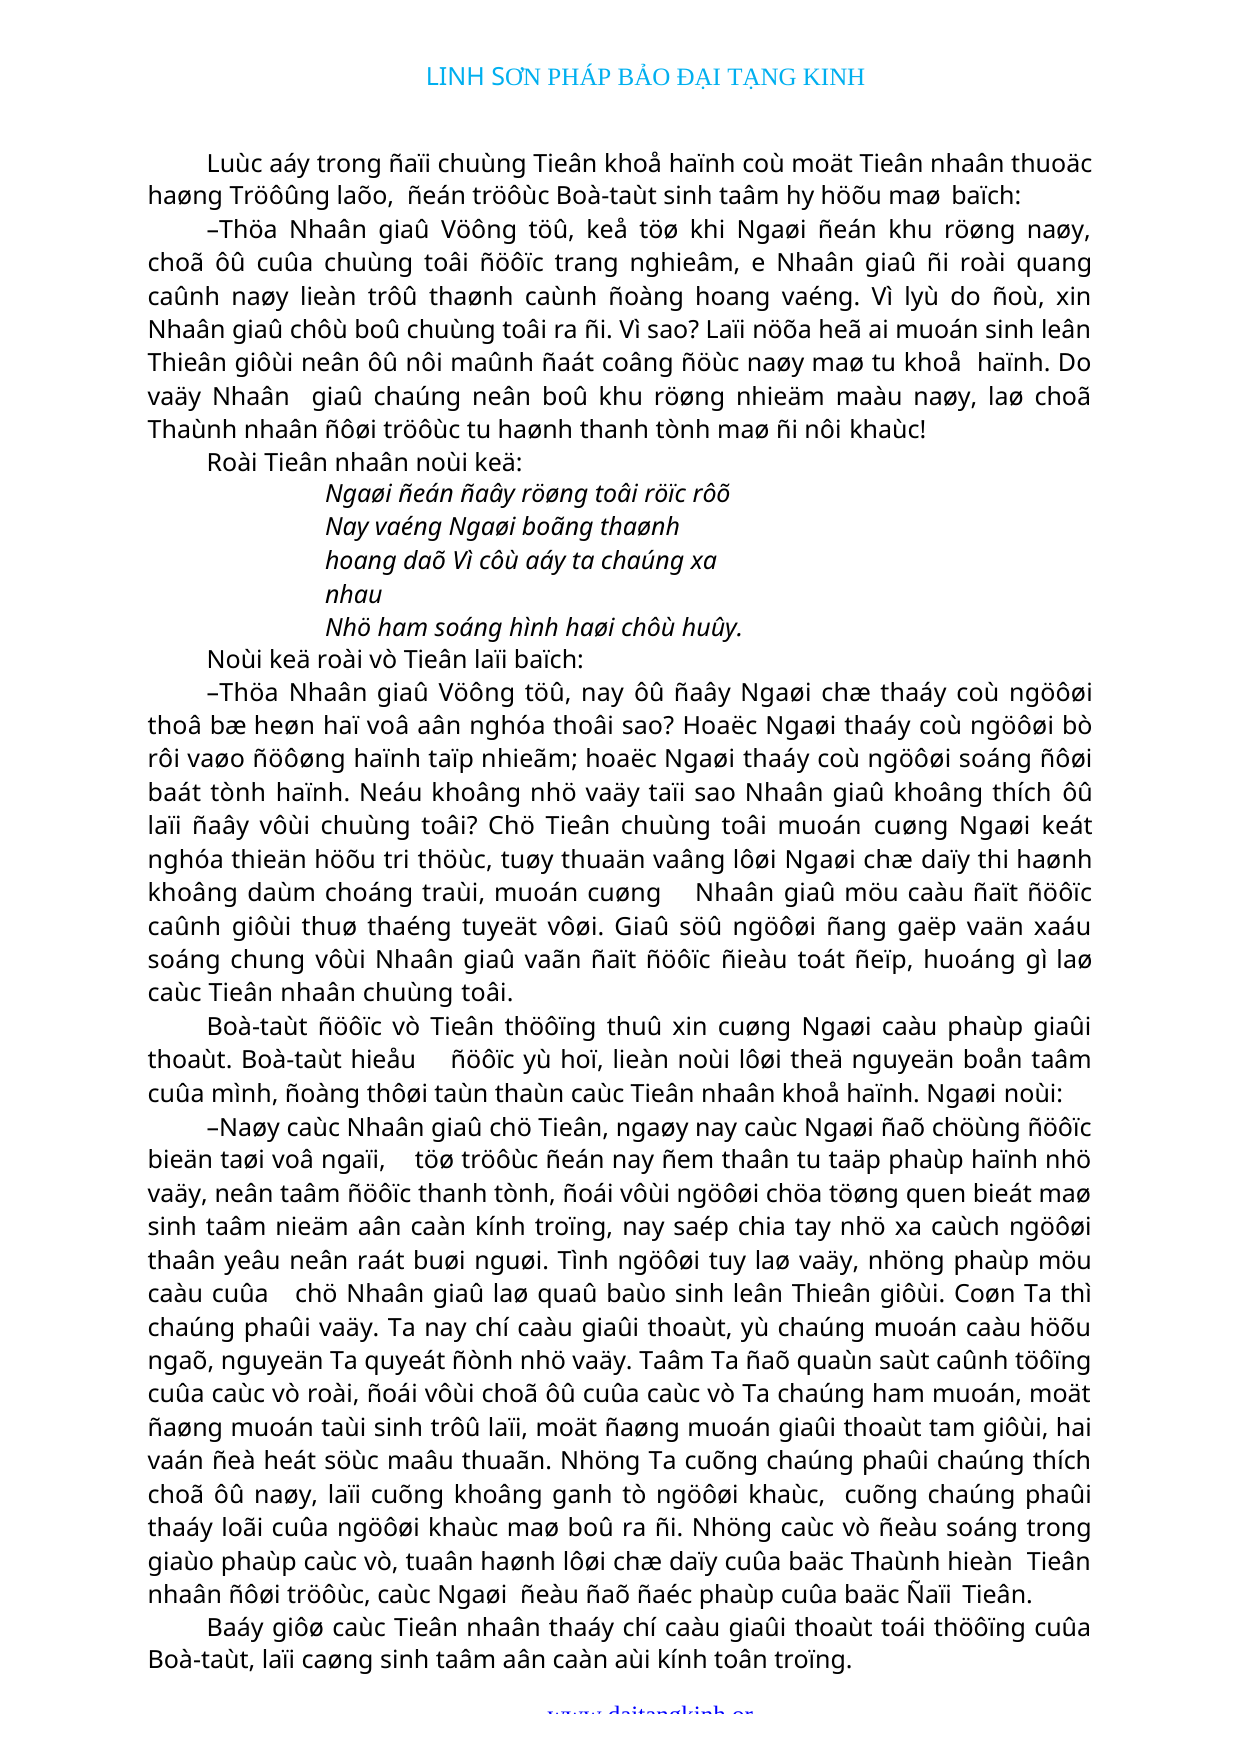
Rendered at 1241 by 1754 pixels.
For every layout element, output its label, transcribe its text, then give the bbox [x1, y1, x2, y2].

text –Thöa Nhaân giaû Vöông töû, keå töø khi Ngaøi ñeán khu röøng naøy, choã ôû cuûa chuùng toâi ñöôïc trang nghieâm, e Nhaân giaû ñi roài quang caûnh naøy lieàn trôû thaønh caùnh ñoàng hoang vaéng. Vì lyù do ñoù, xin Nhaân giaû chôù boû chuùng toâi ra ñi. Vì sao? Laïi nöõa heã ai muoán sinh leân Thieân giôùi neân ôû nôi maûnh ñaát coâng ñöùc naøy maø tu khoå haïnh. Do vaäy Nhaân giaû chaúng neân boû khu röøng nhieäm maàu naøy, laø choã Thaùnh nhaân ñôøi tröôùc tu haønh thanh tònh maø ñi nôi khaùc! [147, 212, 1093, 446]
text Nay vaéng Ngaøi boãng thaønh hoang daõ Vì côù aáy ta chaúng xa nhau [325, 509, 722, 611]
text Baáy giôø caùc Tieân nhaân thaáy chí caàu giaûi thoaùt toái thöôïng cuûa Boà-taùt, laïi caøng sinh taâm aân caàn aùi kính toân troïng. [147, 1611, 1093, 1676]
text Ngaøi ñeán ñaây röøng toâi röïc rôõ [325, 477, 1105, 509]
text –Thöa Nhaân giaû Vöông töû, nay ôû ñaây Ngaøi chæ thaáy coù ngöôøi thoâ bæ heøn haï voâ aân nghóa thoâi sao? Hoaëc Ngaøi thaáy coù ngöôøi bò rôi vaøo ñöôøng haïnh taïp nhieãm; hoaëc Ngaøi thaáy coù ngöôøi soáng ñôøi baát tònh haïnh. Neáu khoâng nhö vaäy taïi sao Nhaân giaû khoâng thích ôû laïi ñaây vôùi chuùng toâi? Chö Tieân chuùng toâi muoán cuøng Ngaøi keát nghóa thieän höõu tri thöùc, tuøy thuaän vaâng lôøi Ngaøi chæ daïy thi haønh khoâng daùm choáng traùi, muoán cuøng Nhaân giaû möu caàu ñaït ñöôïc caûnh giôùi thuø thaéng tuyeät vôøi. Giaû söû ngöôøi ñang gaëp vaän xaáu soáng chung vôùi Nhaân giaû vaãn ñaït ñöôïc ñieàu toát ñeïp, huoáng gì laø caùc Tieân nhaân chuùng toâi. [147, 675, 1093, 1009]
text Roài Tieân nhaân noùi keä: [206, 446, 1105, 477]
text Nhö ham soáng hình haøi chôù huûy. [325, 611, 1105, 643]
text Luùc aáy trong ñaïi chuùng Tieân khoå haïnh coù moät Tieân nhaân thuoäc haøng Tröôûng laõo, ñeán tröôùc Boà-taùt sinh taâm hy höõu maø baïch: [147, 145, 1093, 212]
text Noùi keä roài vò Tieân laïi baïch: [206, 643, 1105, 675]
text Boà-taùt ñöôïc vò Tieân thöôïng thuû xin cuøng Ngaøi caàu phaùp giaûi thoaùt. Boà-taùt hieåu ñöôïc yù hoï, lieàn noùi lôøi theä nguyeän boån taâm cuûa mình, ñoàng thôøi taùn thaùn caùc Tieân nhaân khoå haïnh. Ngaøi noùi: [147, 1009, 1093, 1109]
text –Naøy caùc Nhaân giaû chö Tieân, ngaøy nay caùc Ngaøi ñaõ chöùng ñöôïc bieän taøi voâ ngaïi, töø tröôùc ñeán nay ñem thaân tu taäp phaùp haïnh nhö vaäy, neân taâm ñöôïc thanh tònh, ñoái vôùi ngöôøi chöa töøng quen bieát maø sinh taâm nieäm aân caàn kính troïng, nay saép chia tay nhö xa caùch ngöôøi thaân yeâu neân raát buøi nguøi. Tình ngöôøi tuy laø vaäy, nhöng phaùp möu caàu cuûa chö Nhaân giaû laø quaû baùo sinh leân Thieân giôùi. Coøn Ta thì chaúng phaûi vaäy. Ta nay chí caàu giaûi thoaùt, yù chaúng muoán caàu höõu ngaõ, nguyeän Ta quyeát ñònh nhö vaäy. Taâm Ta ñaõ quaùn saùt caûnh töôïng cuûa caùc vò roài, ñoái vôùi choã ôû cuûa caùc vò Ta chaúng ham muoán, moät ñaøng muoán taùi sinh trôû laïi, moät ñaøng muoán giaûi thoaùt tam giôùi, hai vaán ñeà heát söùc maâu thuaãn. Nhöng Ta cuõng chaúng phaûi chaúng thích choã ôû naøy, laïi cuõng khoâng ganh tò ngöôøi khaùc, cuõng chaúng phaûi thaáy loãi cuûa ngöôøi khaùc maø boû ra ñi. Nhöng caùc vò ñeàu soáng trong giaùo phaùp caùc vò, tuaân haønh lôøi chæ daïy cuûa baäc Thaùnh hieàn Tieân nhaân ñôøi tröôùc, caùc Ngaøi ñeàu ñaõ ñaéc phaùp cuûa baäc Ñaïi Tieân. [147, 1109, 1093, 1611]
